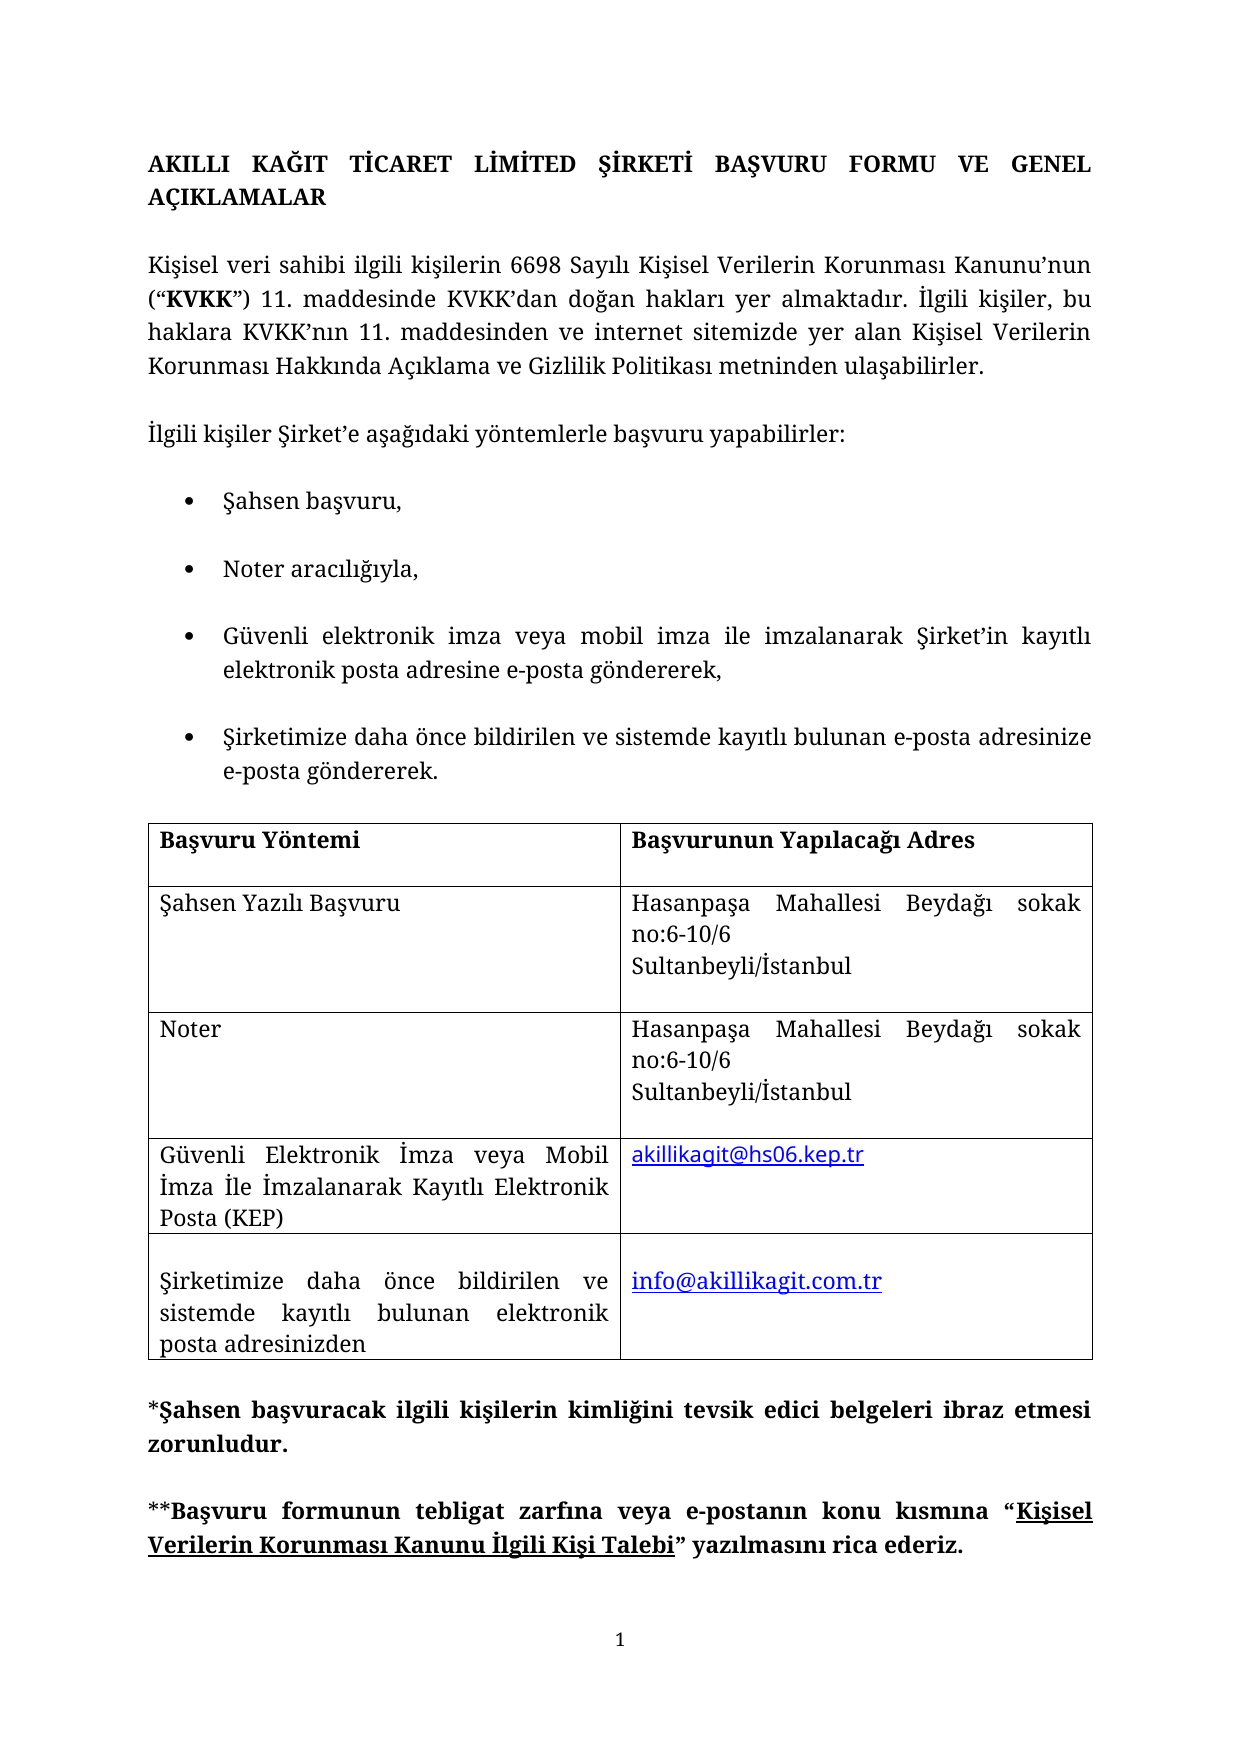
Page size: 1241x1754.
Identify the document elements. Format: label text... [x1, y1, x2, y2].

list Şahsen başvuru, [185, 485, 1093, 516]
text İlgili kişiler Şirket’e aşağıdaki yöntemlerle başvuru yapabilirler: [148, 418, 1093, 449]
table_cell Şirketimize daha önce bildirilen ve sistemde kayıtlı bulunan elektronik posta adresinizden [149, 1234, 620, 1359]
table_cell akillikagit@hs06.kep.tr [621, 1139, 1092, 1233]
table_cell Hasanpaşa Mahallesi Beydağı sokak no:6-10/6 Sultanbeyli/İstanbul [621, 1013, 1092, 1138]
list Şirketimize daha önce bildirilen ve sistemde kayıtlı bulunan e-posta adresinize e-posta göndererek. [185, 721, 1093, 786]
table_cell Noter [149, 1013, 620, 1138]
table_header Başvurunun Yapılacağı Adres [621, 824, 1092, 886]
text *Şahsen başvuracak ilgili kişilerin kimliğini tevsik edici belgeleri ibraz etmesi zorunludur. [148, 1394, 1093, 1459]
text AKILLI KAĞIT TİCARET LİMİTED ŞİRKETİ BAŞVURU FORMU VE GENEL AÇIKLAMALAR [148, 148, 1093, 213]
list Güvenli elektronik imza veya mobil imza ile imzalanarak Şirket’in kayıtlı elektronik posta adresine e-posta göndererek, [185, 620, 1093, 685]
table_cell Şahsen Yazılı Başvuru [149, 887, 620, 1012]
table_cell info@akillikagit.com.tr [621, 1234, 1092, 1359]
text **Başvuru formunun tebligat zarfına veya e-postanın konu kısmına “Kişisel Verilerin Korunması Kanunu İlgili Kişi Talebi” yazılmasını rica ederiz. [148, 1495, 1093, 1560]
list Noter aracılığıyla, [185, 553, 1093, 584]
table_cell Güvenli Elektronik İmza veya Mobil İmza İle İmzalanarak Kayıtlı Elektronik Posta (KEP) [149, 1139, 620, 1233]
table_header Başvuru Yöntemi [149, 824, 620, 886]
text Kişisel veri sahibi ilgili kişilerin 6698 Sayılı Kişisel Verilerin Korunması Kanunu’nun (“KVKK”) 11. maddesinde KVKK’dan doğan hakları yer almaktadır. İlgili kişiler, bu haklara KVKK’nın 11. maddesinden ve internet sitemizde yer alan Kişisel Verilerin Korunması Hakkında Açıklama ve Gizlilik Politikası metninden ulaşabilirler. [148, 249, 1093, 381]
table_cell Hasanpaşa Mahallesi Beydağı sokak no:6-10/6 Sultanbeyli/İstanbul [621, 887, 1092, 1012]
